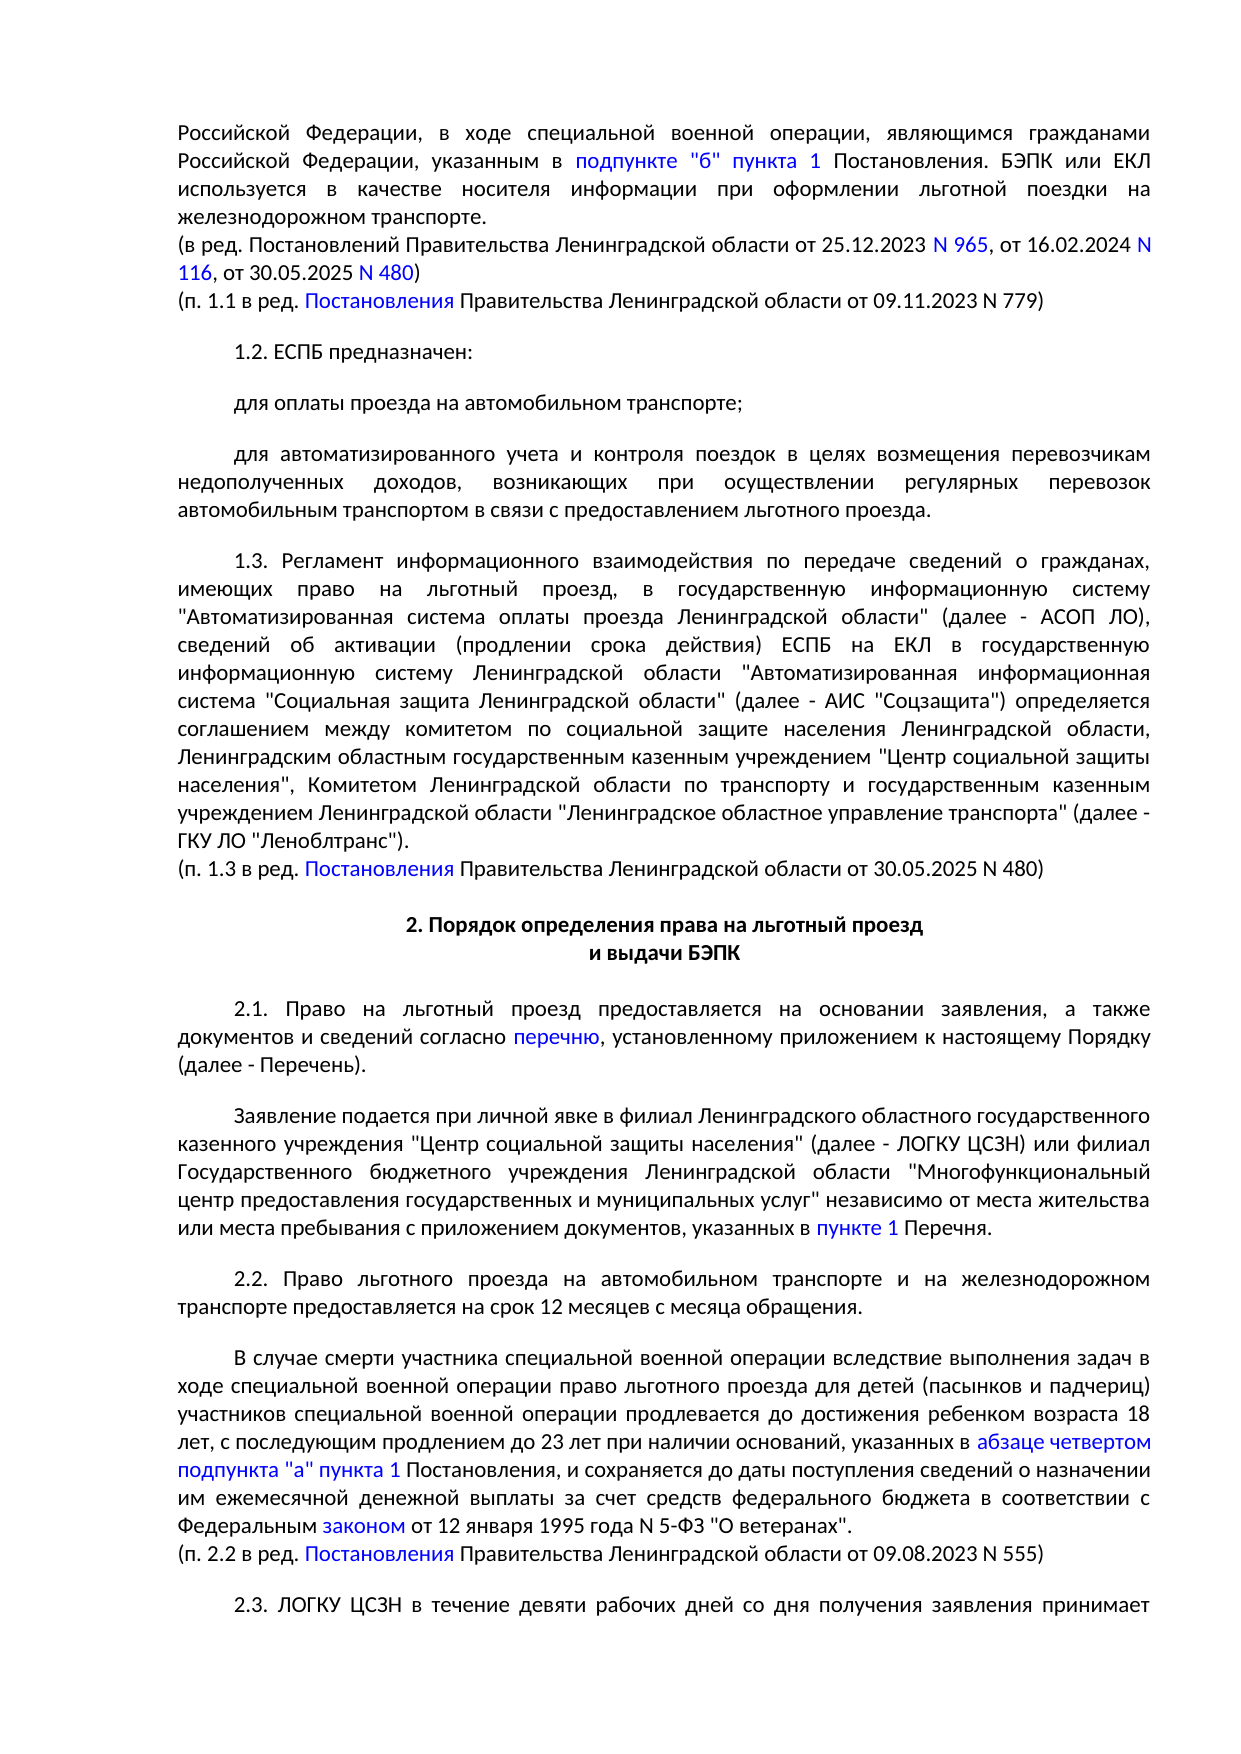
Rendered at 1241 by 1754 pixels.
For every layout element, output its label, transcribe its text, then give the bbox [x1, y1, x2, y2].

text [177, 1590, 1152, 1618]
text (п. 1.3 в ред. Постановления Правительства Ленинградской области от 30.05.2025 N 480) [177, 854, 1152, 882]
text Заявление подается при личной явке в филиал Ленинградского областного государственного казенного учреждения "Центр социальной защиты населения" (далее - ЛОГКУ ЦСЗН) или филиал Государственного бюджетного учреждения Ленинградской области "Многофункциональный центр предоставления государственных и муниципальных услуг" независимо от места жительства или места пребывания с приложением документов, указанных в пункте 1 Перечня. [177, 1101, 1152, 1241]
text (п. 1.1 в ред. Постановления Правительства Ленинградской области от 09.11.2023 N 779) [177, 286, 1152, 314]
text (п. 2.2 в ред. Постановления Правительства Ленинградской области от 09.08.2023 N 555) [177, 1539, 1152, 1567]
text 1.3. Регламент информационного взаимодействия по передаче сведений о гражданах, имеющих право на льготный проезд, в государственную информационную систему "Автоматизированная система оплаты проезда Ленинградской области" (далее - АСОП ЛО), сведений об активации (продлении срока действия) ЕСПБ на ЕКЛ в государственную информационную систему Ленинградской области "Автоматизированная информационная система "Социальная защита Ленинградской области" (далее - АИС "Соцзащита") определяется соглашением между комитетом по социальной защите населения Ленинградской области, Ленинградским областным государственным казенным учреждением "Центр социальной защиты населения", Комитетом Ленинградской области по транспорту и государственным казенным учреждением Ленинградской области "Ленинградское областное управление транспорта" (далее - ГКУ ЛО "Леноблтранс"). [177, 546, 1152, 854]
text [177, 118, 1152, 230]
text В случае смерти участника специальной военной операции вследствие выполнения задач в ходе специальной военной операции право льготного проезда для детей (пасынков и падчериц) участников специальной военной операции продлевается до достижения ребенком возраста 18 лет, с последующим продлением до 23 лет при наличии оснований, указанных в абзаце четвертом подпункта "а" пункта 1 Постановления, и сохраняется до даты поступления сведений о назначении им ежемесячной денежной выплаты за счет средств федерального бюджета в соответствии с Федеральным законом от 12 января 1995 года N 5-ФЗ "О ветеранах". [177, 1343, 1152, 1539]
text (в ред. Постановлений Правительства Ленинградской области от 25.12.2023 N 965, от 16.02.2024 N 116, от 30.05.2025 N 480) [177, 230, 1152, 286]
text для оплаты проезда на автомобильном транспорте; [177, 388, 1152, 416]
text 1.2. ЕСПБ предназначен: [177, 337, 1152, 365]
title 2. Порядок определения права на льготный проезд [177, 910, 1152, 938]
title и выдачи БЭПК [177, 938, 1152, 966]
text 2.1. Право на льготный проезд предоставляется на основании заявления, а также документов и сведений согласно перечню, установленному приложением к настоящему Порядку (далее - Перечень). [177, 994, 1152, 1078]
text для автоматизированного учета и контроля поездок в целях возмещения перевозчикам недополученных доходов, возникающих при осуществлении регулярных перевозок автомобильным транспортом в связи с предоставлением льготного проезда. [177, 439, 1152, 523]
text 2.2. Право льготного проезда на автомобильном транспорте и на железнодорожном транспорте предоставляется на срок 12 месяцев с месяца обращения. [177, 1264, 1152, 1320]
